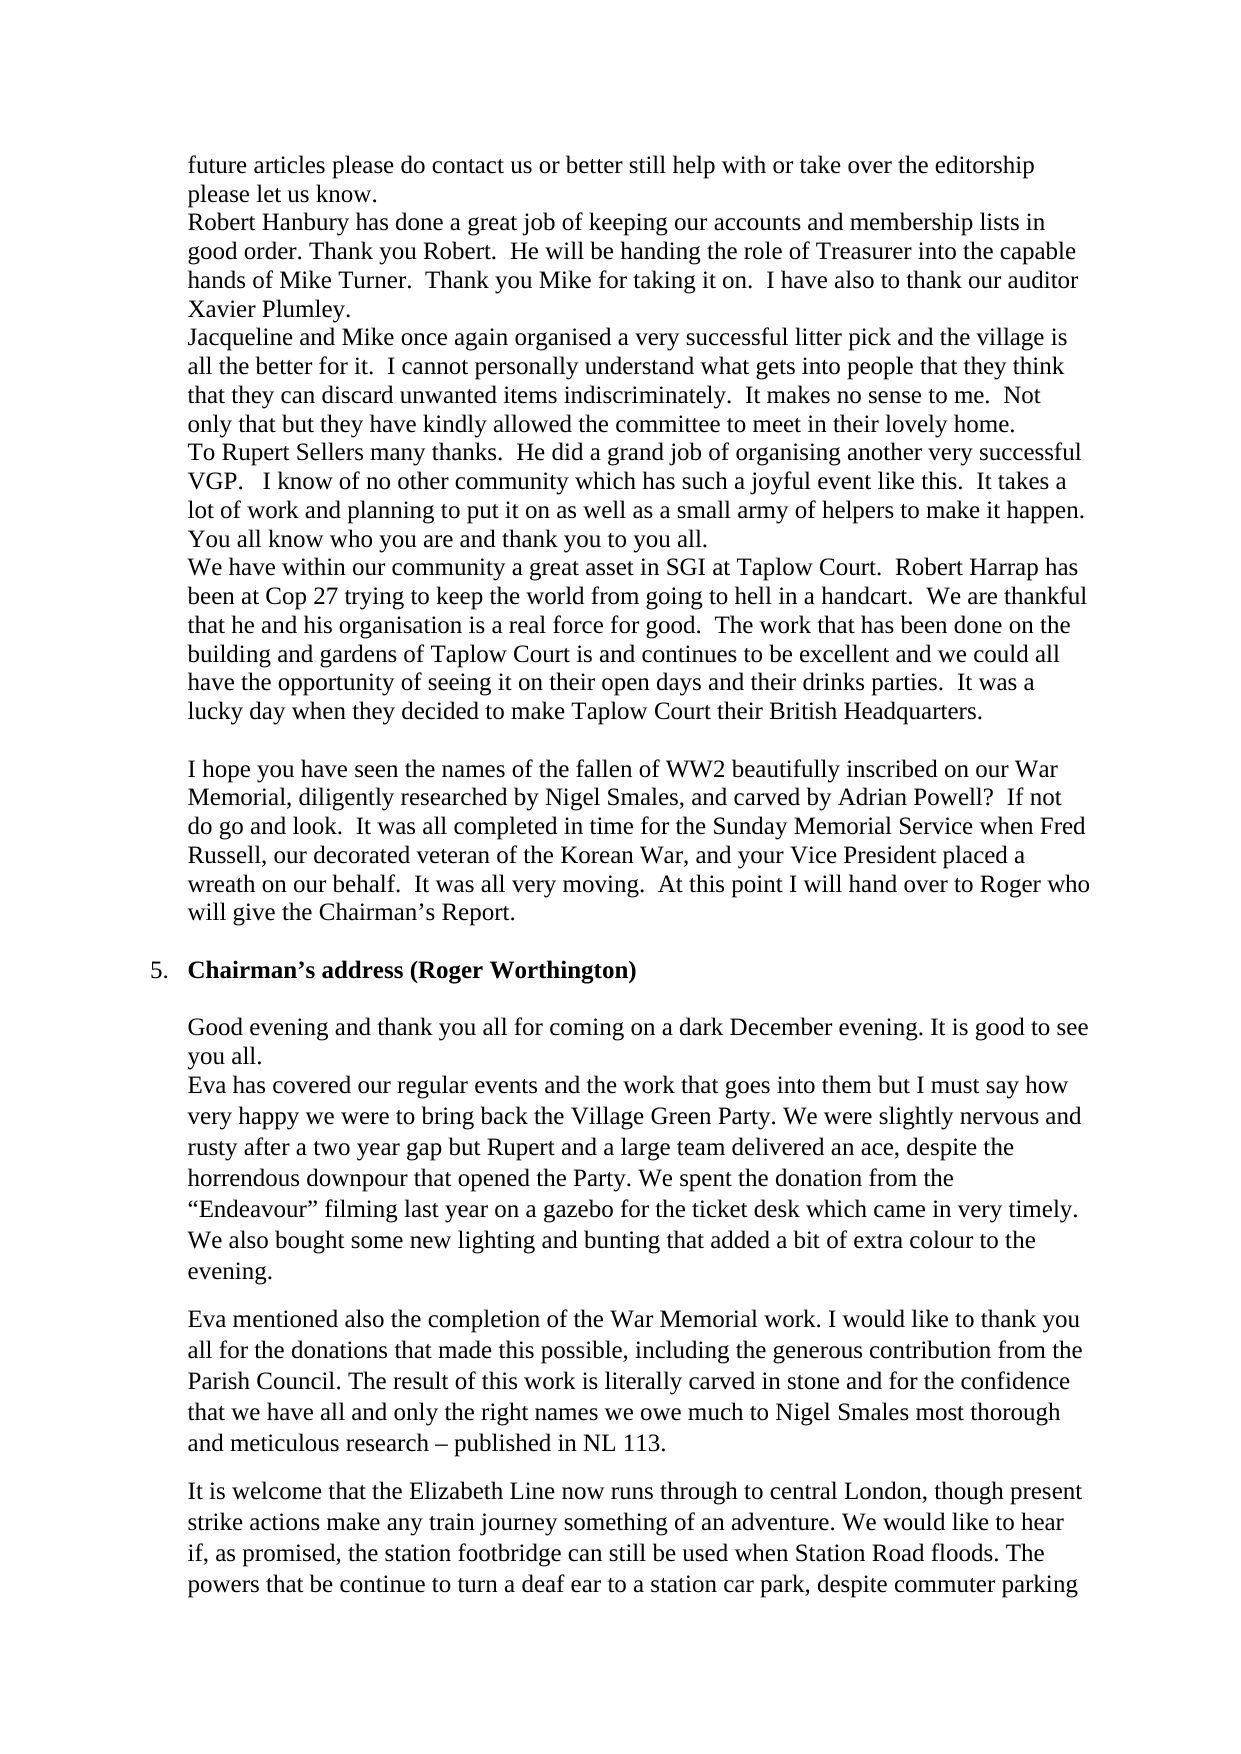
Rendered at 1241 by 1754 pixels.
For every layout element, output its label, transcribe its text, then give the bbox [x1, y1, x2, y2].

text I hope you have seen the names of the fallen of WW2 beautifully inscribed on our War Memorial, diligently researched by Nigel Smales, and carved by Adrian Powell? If not do go and look. It was all completed in time for the Sunday Memorial Service when Fred Russell, our decorated veteran of the Korean War, and your Vice President placed a wreath on our behalf. It was all very moving. At this point I will hand over to Roger who will give the Chairman’s Report. [187, 754, 1090, 926]
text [187, 1476, 1090, 1598]
list Chairman’s address (Roger Worthington) [150, 955, 1090, 984]
text Eva has covered our regular events and the work that goes into them but I must say how very happy we were to bring back the Village Green Party. We were slightly nervous and rusty after a two year gap but Rupert and a large team delivered an ace, despite the horrendous downpour that opened the Party. We spent the donation from the “Endeavour” filming last year on a gazebo for the ticket desk which came in very timely. We also bought some new lighting and bunting that added a bit of extra colour to the evening. [187, 1070, 1090, 1285]
text Jacqueline and Mike once again organised a very successful litter pick and the village is all the better for it. I cannot personally understand what gets into people that they think that they can discard unwanted items indiscriminately. It makes no sense to me. Not only that but they have kindly allowed the committee to meet in their lovely home. [187, 322, 1090, 437]
text Eva mentioned also the completion of the War Memorial work. I would like to thank you all for the donations that made this possible, including the generous contribution from the Parish Council. The result of this work is literally carved in stone and for the confidence that we have all and only the right names we owe much to Nigel Smales most thorough and meticulous research – published in NL 113. [187, 1304, 1090, 1457]
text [187, 150, 1090, 207]
text Robert Hanbury has done a great job of keeping our accounts and membership lists in good order. Thank you Robert. He will be handing the role of Treasurer into the capable hands of Mike Turner. Thank you Mike for taking it on. I have also to thank our auditor Xavier Plumley. [187, 207, 1090, 322]
text To Rupert Sellers many thanks. He did a grand job of organising another very successful VGP. I know of no other community which has such a joyful event like this. It takes a lot of work and planning to put it on as well as a small army of helpers to make it happen. You all know who you are and thank you to you all. [187, 437, 1090, 552]
list Good evening and thank you all for coming on a dark December evening. It is good to see you all. [187, 1012, 1090, 1070]
text We have within our community a great asset in SGI at Taplow Court. Robert Harrap has been at Cop 27 trying to keep the world from going to hell in a handcart. We are thankful that he and his organisation is a real force for good. The work that has been done on the building and gardens of Taplow Court is and continues to be excellent and we could all have the opportunity of seeing it on their open days and their drinks parties. It was a lucky day when they decided to make Taplow Court their British Headquarters. [187, 552, 1090, 725]
